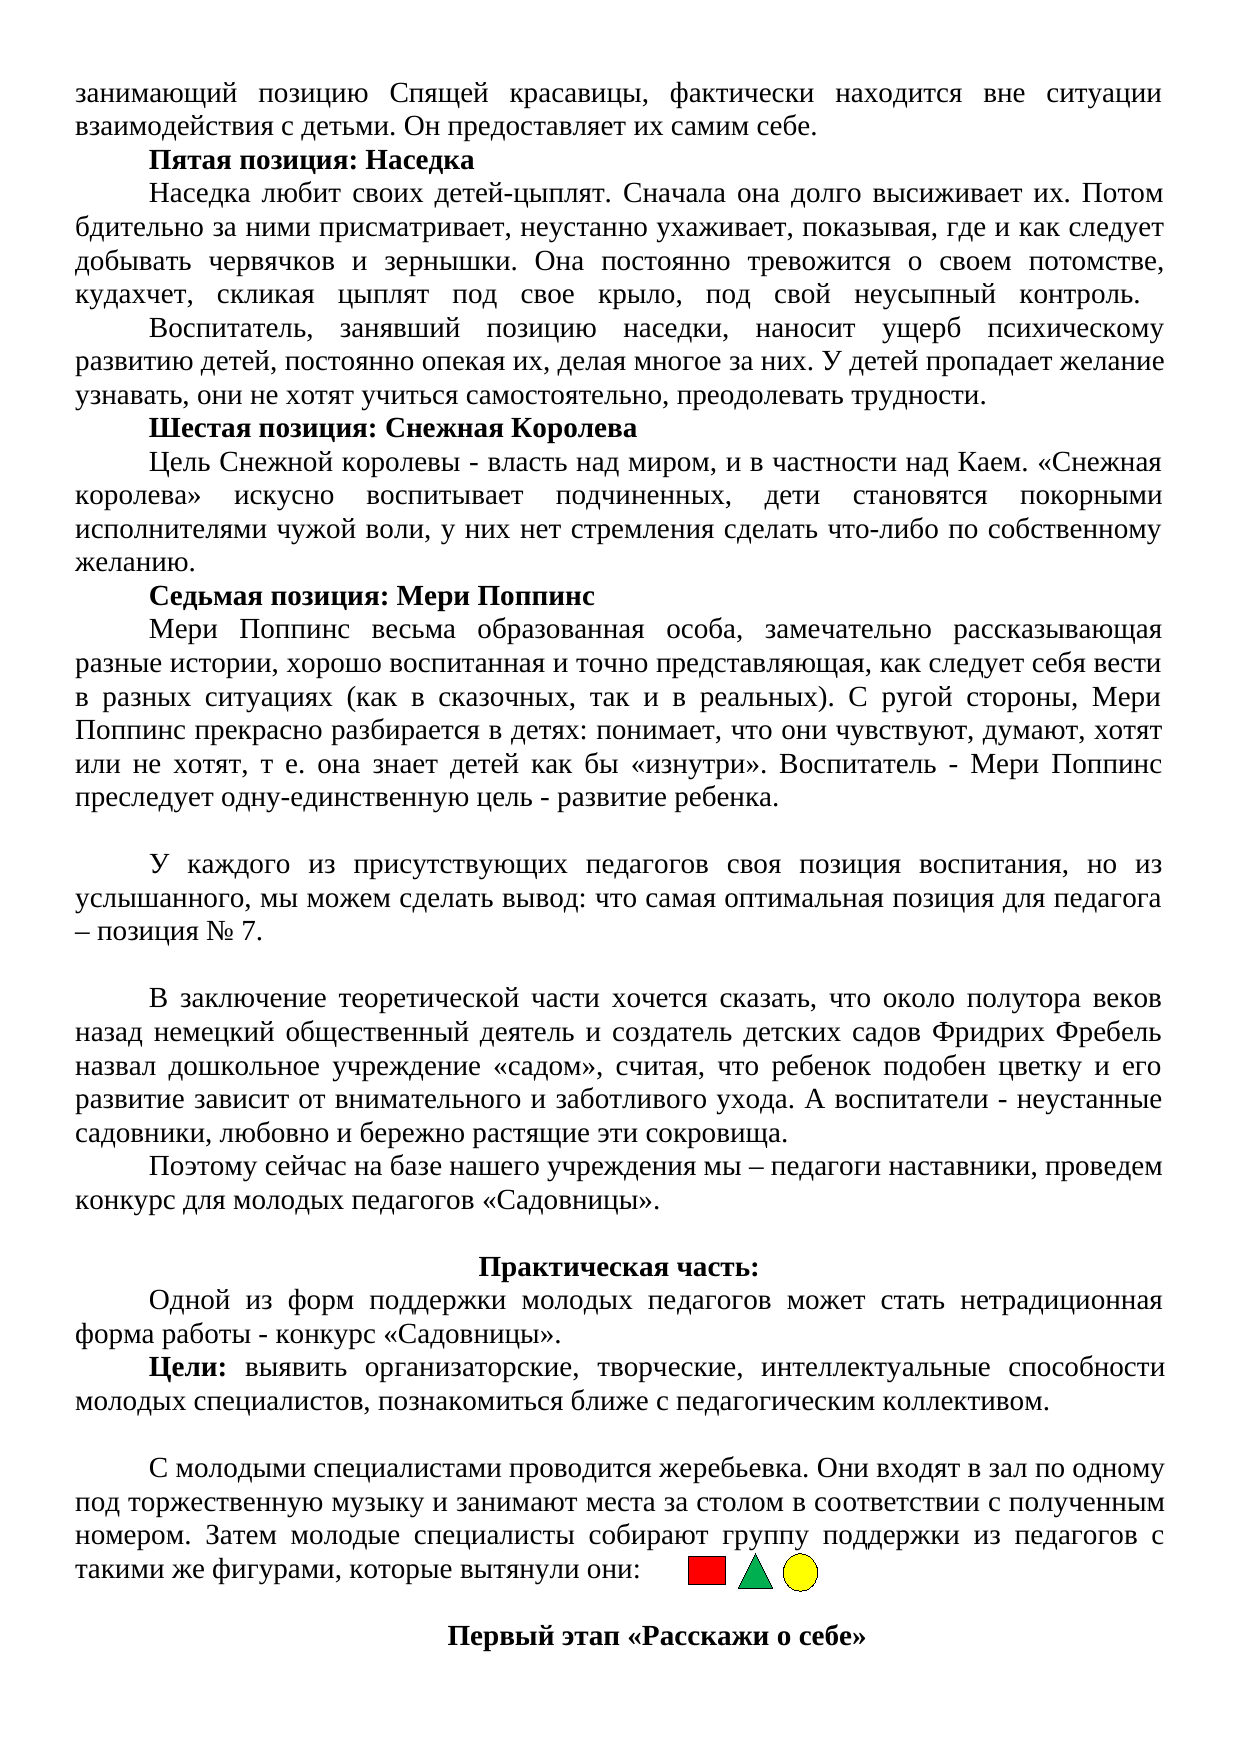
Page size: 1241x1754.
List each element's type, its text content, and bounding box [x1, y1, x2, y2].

text Шестая позиция: Снежная Королева [75, 410, 1163, 444]
text У каждого из присутствующих педагогов своя позиция воспитания, но из услышанного, мы можем сделать вывод: что самая оптимальная позиция для педагога – позиция № 7. [75, 846, 1163, 947]
text Мери Поппинс весьма образованная особа, замечательно рассказывающая разные истории, хорошо воспитанная и точно представляющая, как следует себя вести в разных ситуациях (как в сказочных, так и в реальных). С ругой стороны, Мери Поппинс прекрасно разбирается в детях: понимает, что они чувствуют, думают, хотят или не хотят, т е. она знает детей как бы «изнутри». Воспитатель - Мери Поппинс преследует одну-единственную цель - развитие ребенка. [75, 612, 1163, 813]
text Одной из форм поддержки молодых педагогов может стать нетрадиционная форма работы - конкурс «Садовницы». [75, 1282, 1163, 1349]
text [75, 75, 1163, 142]
text Цели: выявить организаторские, творческие, интеллектуальные способности молодых специалистов, познакомиться ближе с педагогическим коллективом. [75, 1349, 1165, 1417]
text Наседка любит своих детей-цыплят. Сначала она долго высиживает их. Потом бдительно за ними присматривает, неустанно ухаживает, показывая, где и как следует добывать червячков и зернышки. Она постоянно тревожится о своем потомстве, кудахчет, скликая цыплят под свое крыло, под свой неусыпный контроль. Воспитатель, занявший позицию наседки, наносит ущерб психическому развитию детей, постоянно опекая их, делая многое за них. У детей пропадает желание узнавать, они не хотят учиться самостоятельно, преодолевать трудности. [75, 176, 1165, 410]
text С молодыми специалистами проводится жеребьевка. Они входят в зал по одному под торжественную музыку и занимают места за столом в соответствии с полученным номером. Затем молодые специалисты собирают группу поддержки из педагогов с такими же фигурами, которые вытянули они: [75, 1450, 1165, 1584]
text Поэтому сейчас на базе нашего учреждения мы – педагоги наставники, проведем конкурс для молодых педагогов «Садовницы». [75, 1148, 1163, 1215]
text В заключение теоретической части хочется сказать, что около полутора веков назад немецкий общественный деятель и создатель детских садов Фридрих Фребель назвал дошкольное учреждение «садом», считая, что ребенок подобен цветку и его развитие зависит от внимательного и заботливого ухода. А воспитатели - неустанные садовники, любовно и бережно растящие эти сокровища. [75, 981, 1163, 1148]
text Первый этап «Расскажи о себе» [75, 1618, 1165, 1651]
text Цель Снежной королевы - власть над миром, и в частности над Каем. «Снежная королева» искусно воспитывает подчиненных, дети становятся покорными исполнителями чужой воли, у них нет стремления сделать что-либо по собственному желанию. [75, 444, 1163, 578]
text Практическая часть: [75, 1249, 1163, 1282]
text Седьмая позиция: Мери Поппинс [75, 578, 1163, 612]
text Пятая позиция: Наседка [75, 142, 1163, 176]
